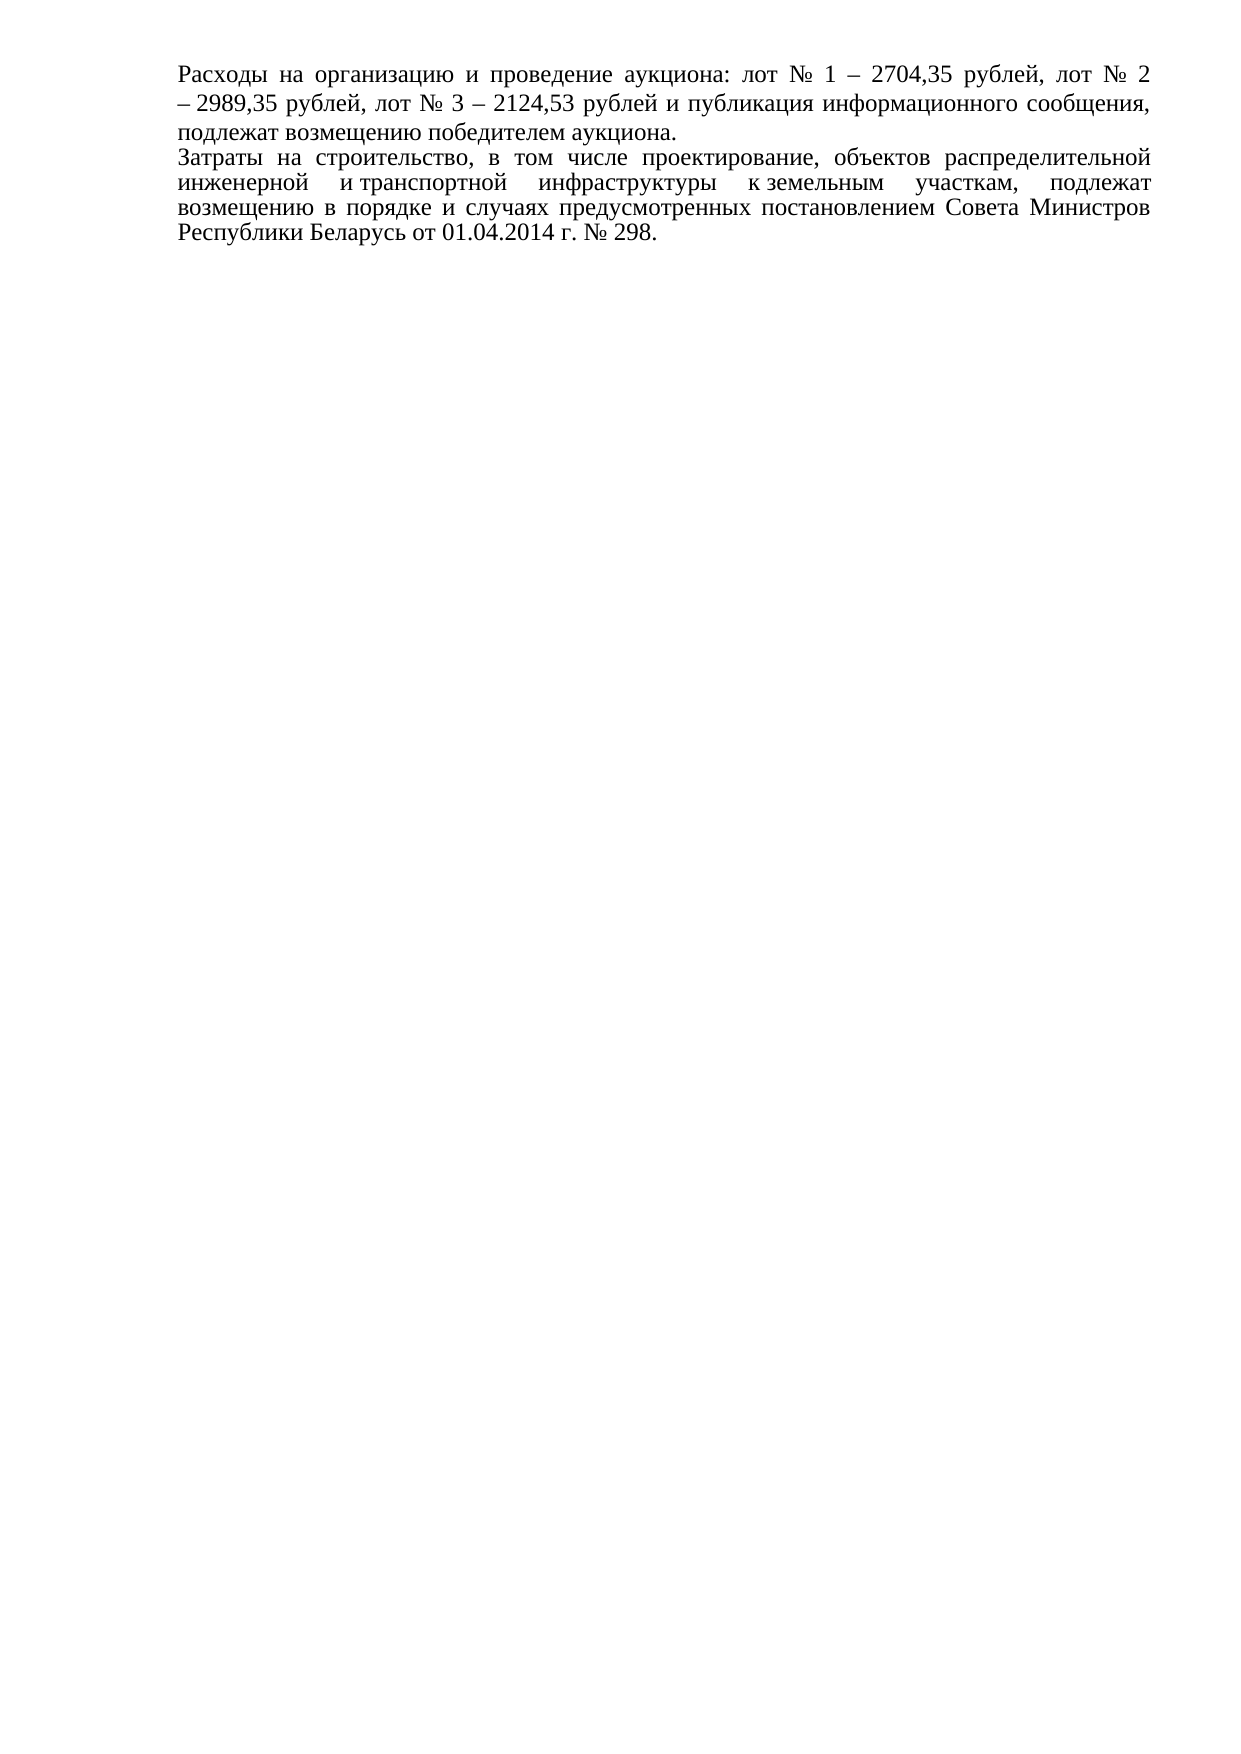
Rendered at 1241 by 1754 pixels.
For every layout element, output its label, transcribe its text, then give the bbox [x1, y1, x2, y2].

text Затраты на строительство, в том числе проектирование, объектов распределительной инженерной и транспортной инфраструктуры к земельным участкам, подлежат возмещению в порядке и случаях предусмотренных постановлением Совета Министров Республики Беларусь от 01.04.2014 г. № 298. [177, 145, 1152, 245]
text Расходы на организацию и проведение аукциона: лот № 1 – 2704,35 рублей, лот № 2 – 2989,35 рублей, лот № 3 – 2124,53 рублей и публикация информационного сообщения, подлежат возмещению победителем аукциона. [177, 59, 1152, 145]
